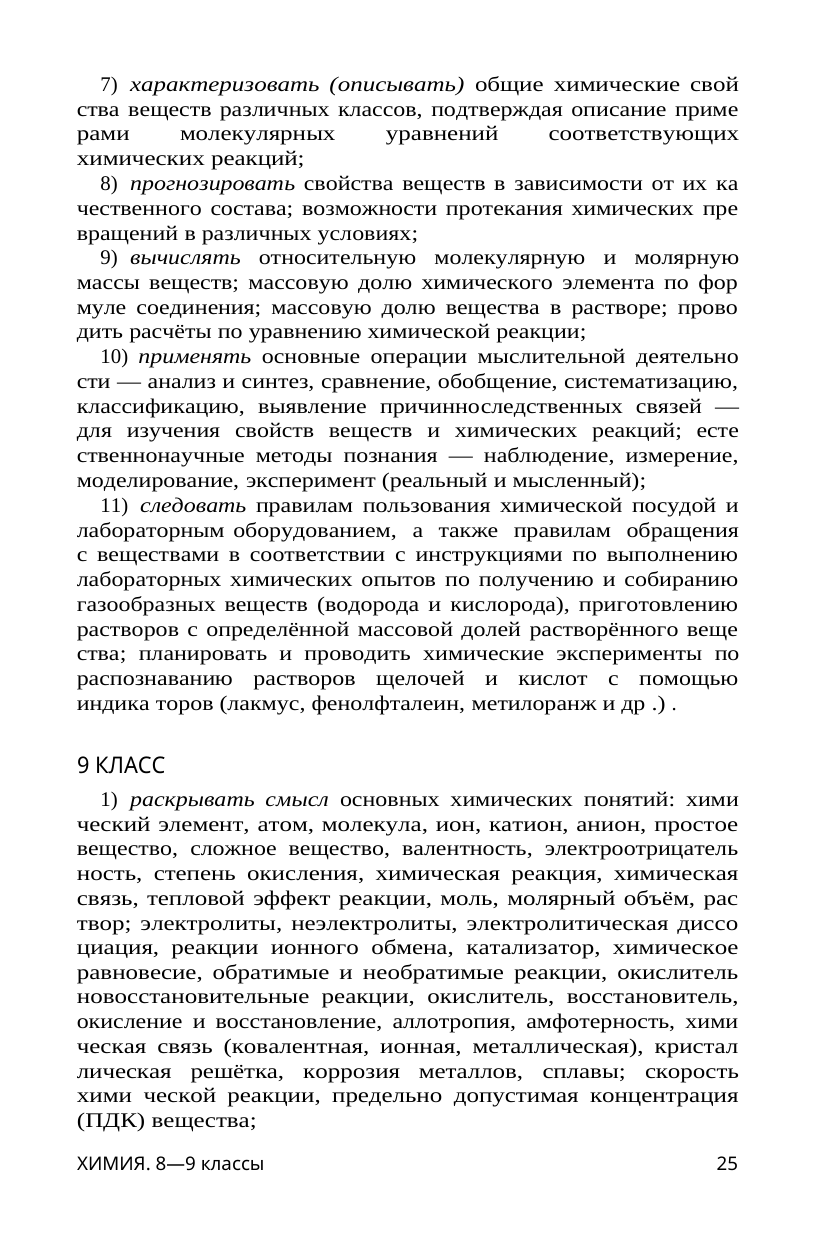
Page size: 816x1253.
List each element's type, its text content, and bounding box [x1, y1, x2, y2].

list раскрывать смысл основных химических понятий: хими­ ческий элемент, атом, молекула, ион, катион, анион, простое вещество, сложное вещество, валентность, электроотрицатель­ ность, степень окисления, химическая реакция, химическая связь, тепловой эффект реакции, моль, молярный объём, рас­ твор; электролиты, неэлектролиты, электролитическая диссо­ циация, реакции ионного обмена, катализатор, химическое равновесие, обратимые и необратимые реакции, окислитель­ но­восстановительные реакции, окислитель, восстановитель, окисление и восстановление, аллотропия, амфотерность, хими­ ческая связь (ковалентная, ионная, металлическая), кристал­ лическая решётка, коррозия металлов, сплавы; скорость хими­ ческой реакции, предельно допустимая концентрация (ПДК) вещества; [77, 787, 739, 1132]
text ХИМИЯ. 8—9 классы 25 [77, 1150, 751, 1176]
list прогнозировать свойства веществ в зависимости от их ка­ чественного состава; возможности протекания химических пре­ вращений в различных условиях; [77, 171, 739, 244]
list применять основные операции мыслительной деятельно­ сти — анализ и синтез, сравнение, обобщение, систематизацию, классификацию, выявление причинно­следственных связей — для изучения свойств веществ и химических реакций; есте­ ственно­научные методы познания — наблюдение, измерение, моделирование, эксперимент (реальный и мысленный); [77, 344, 739, 492]
list вычислять относительную молекулярную и молярную массы веществ; массовую долю химического элемента по фор­ муле соединения; массовую долю вещества в растворе; прово­ дить расчёты по уравнению химической реакции; [77, 245, 739, 343]
list следовать правилам пользования химической посудой и лабораторным оборудованием, а также правилам обращения с веществами в соответствии с инструкциями по выполнению лабораторных химических опытов по получению и собиранию газообразных веществ (водорода и кислорода), приготовлению растворов с определённой массовой долей растворённого веще­ ства; планировать и проводить химические эксперименты по распознаванию растворов щелочей и кислот с помощью индика­ торов (лакмус, фенолфталеин, метилоранж и др .) . [77, 493, 739, 714]
list характеризовать (описывать) общие химические свой­ ства веществ различных классов, подтверждая описание приме­ рами молекулярных уравнений соответствующих химических реакций; [77, 72, 739, 170]
subtitle 9 КЛАСС [77, 749, 751, 780]
